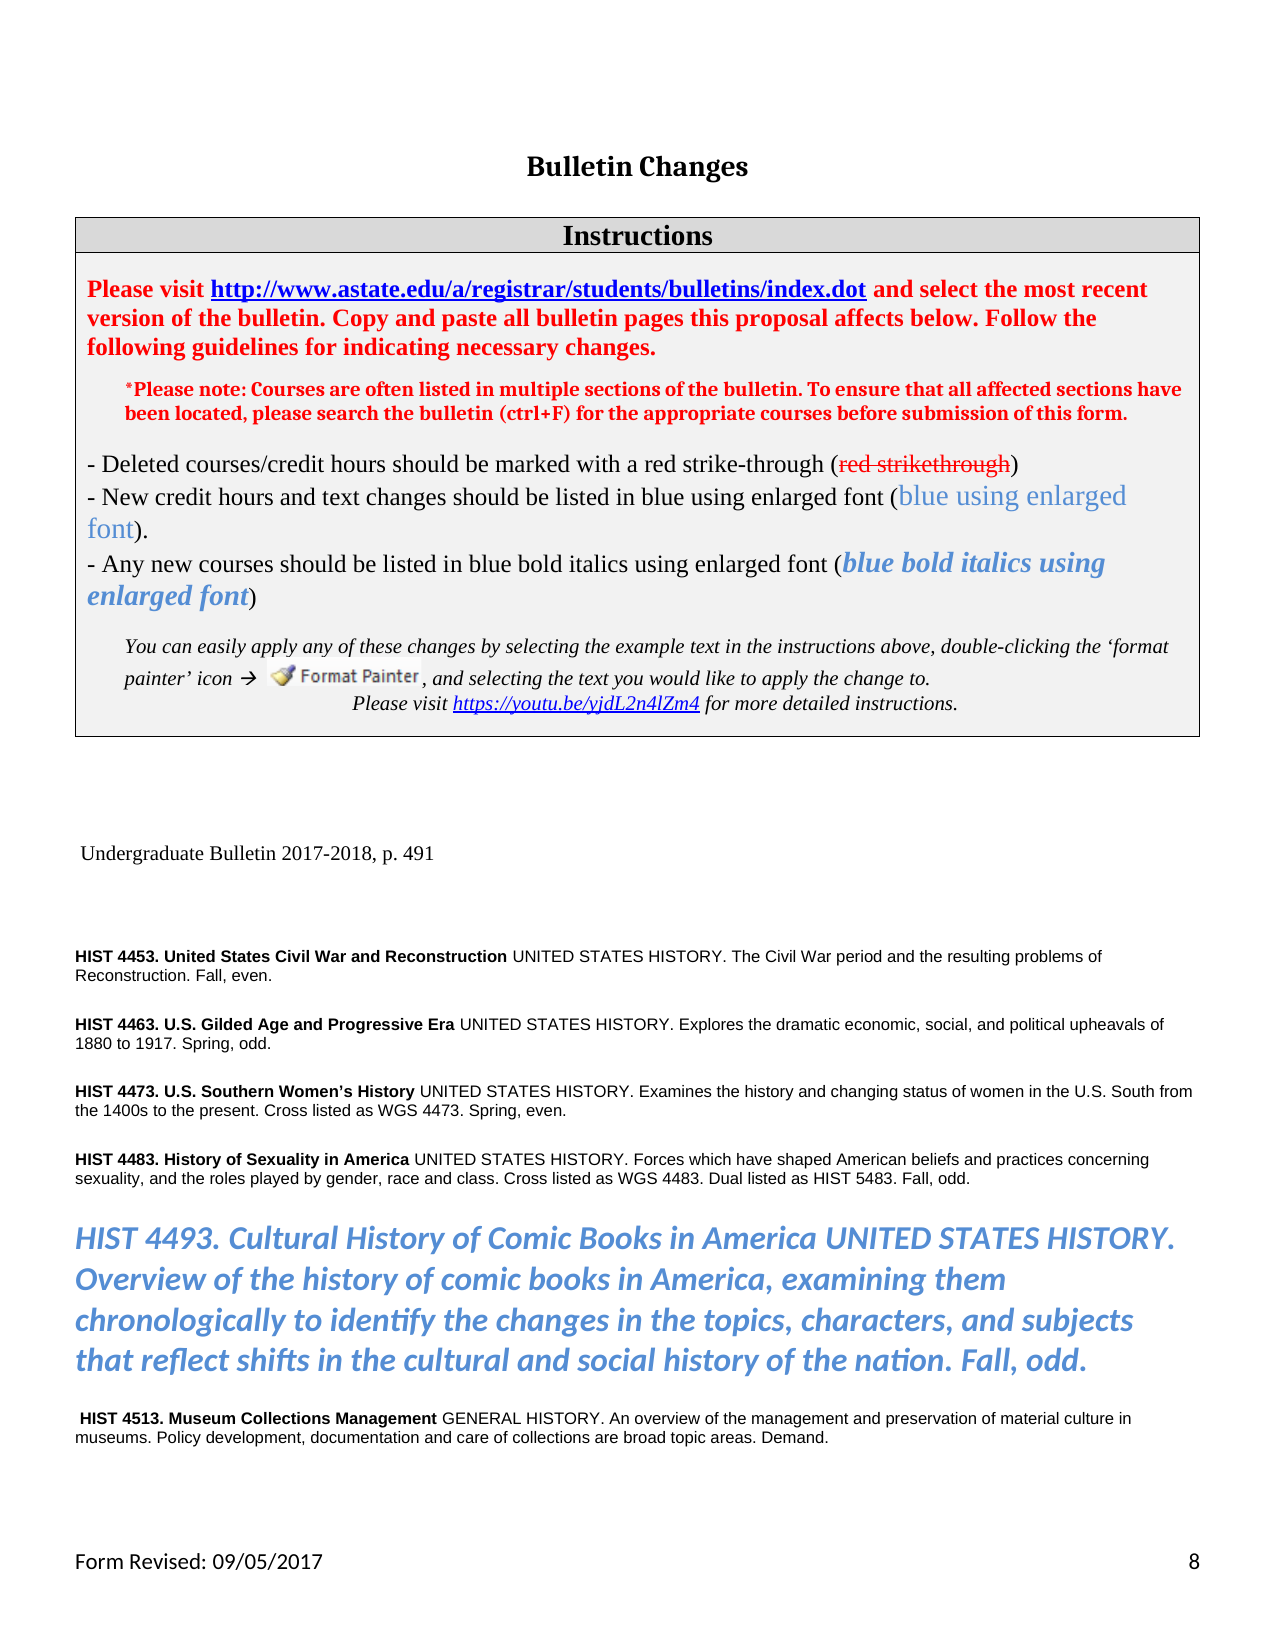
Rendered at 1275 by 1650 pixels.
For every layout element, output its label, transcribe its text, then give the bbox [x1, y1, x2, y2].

picture [266, 657, 422, 686]
text Bulletin Changes [75, 150, 1200, 183]
table_cell Please visit http://www.astate.edu/a/registrar/students/bulletins/index.dot and select the most recent version of the bulletin. Copy and paste all bulletin pages this proposal affects below. Follow the following guidelines for indicating necessary changes. *Please note: Courses are often listed in multiple sections of the bulletin. To ensure that all affected sections have been located, please search the bulletin (ctrl+F) for the appropriate courses before submission of this form. - Deleted courses/credit hours should be marked with a red strike-through (red strikethrough) - New credit hours and text changes should be listed in blue using enlarged font (blue using enlarged font). - Any new courses should be listed in blue bold italics using enlarged font (blue bold italics using enlarged font) You can easily apply any of these changes by selecting the example text in the instructions above, double-clicking the ‘format painter’ icon , and selecting the text you would like to apply the change to. Please visit https://youtu.be/yjdL2n4lZm4 for more detailed instructions. [76, 253, 1199, 736]
table_header Instructions [76, 218, 1199, 252]
